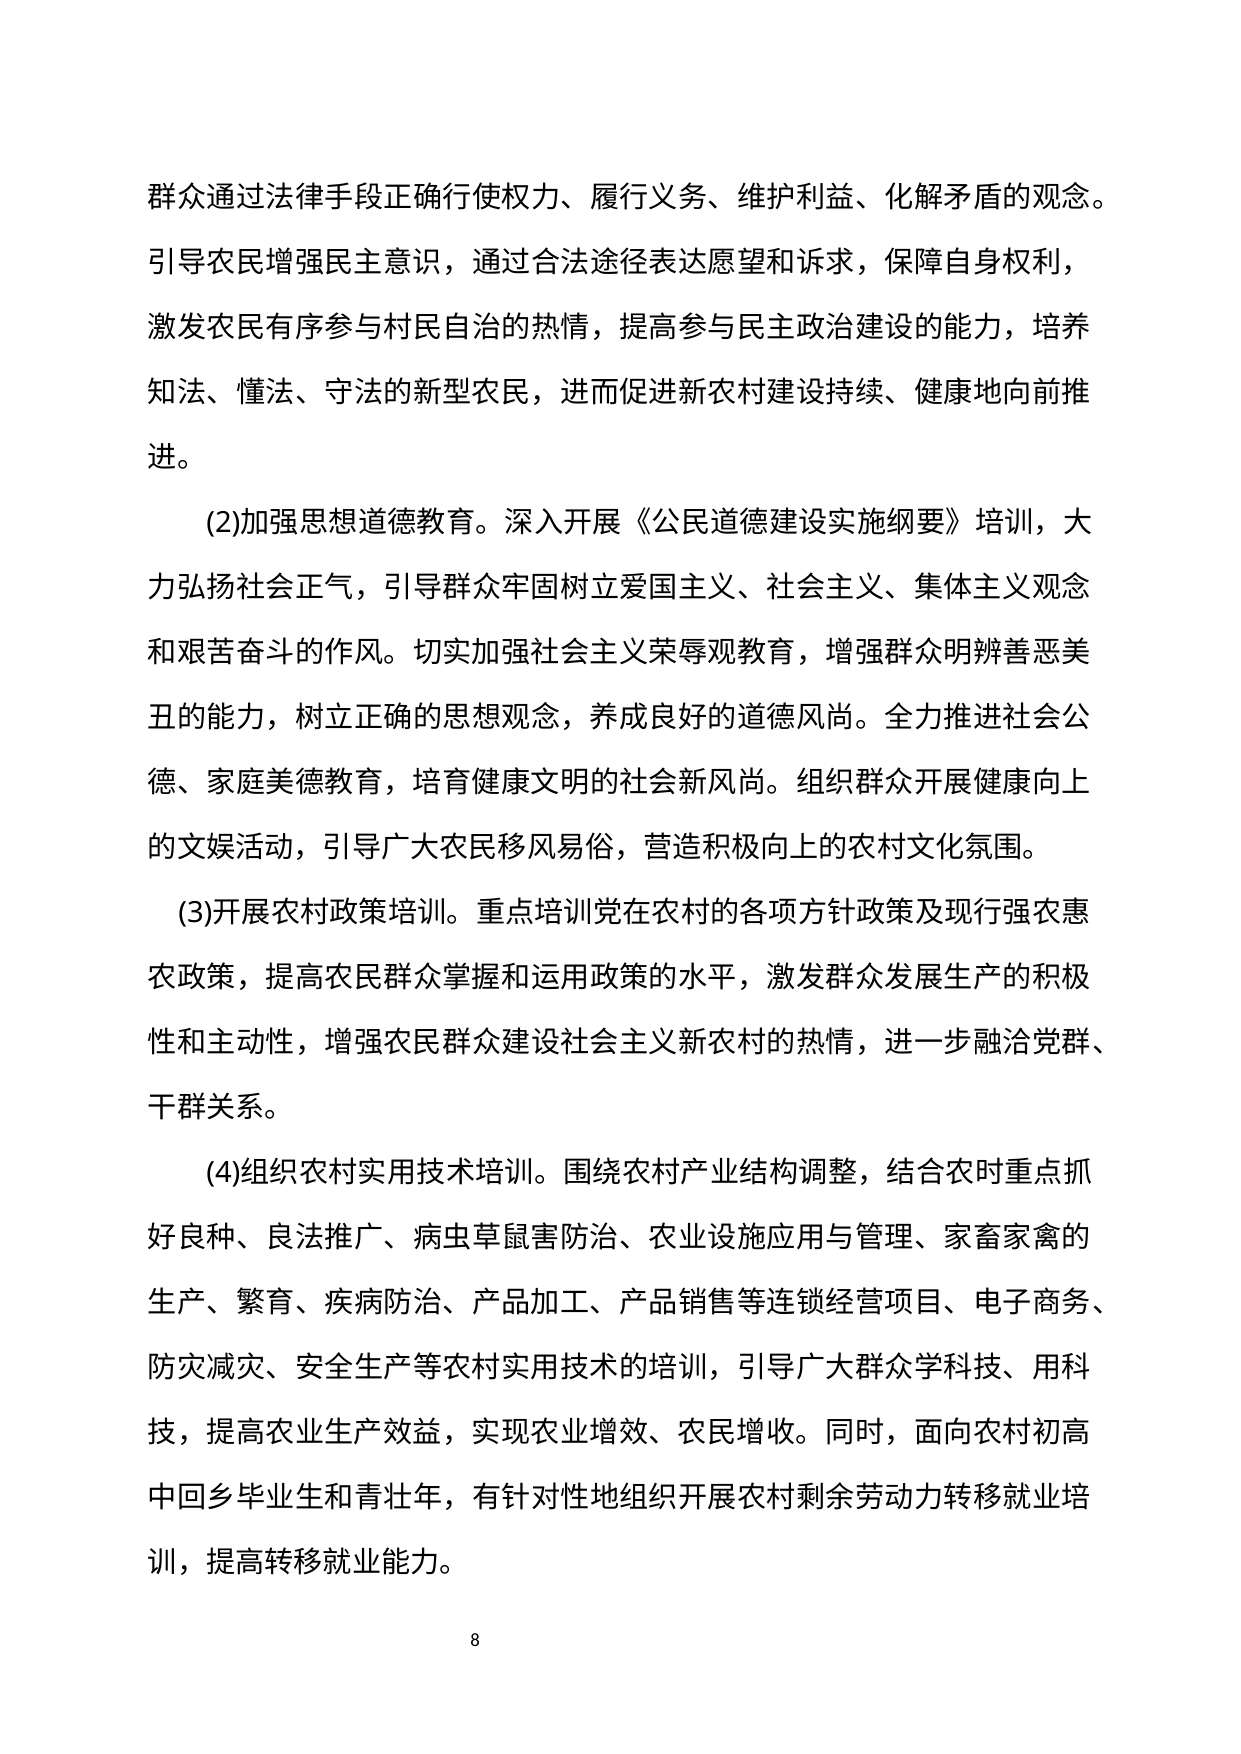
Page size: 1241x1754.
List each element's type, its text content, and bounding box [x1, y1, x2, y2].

text (4)组织农村实用技术培训。围绕农村产业结构调整，结合农时重点抓好良种、良法推广、病虫草鼠害防治、农业设施应用与管理、家畜家禽的生产、繁育、疾病防治、产品加工、产品销售等连锁经营项目、电子商务、防灾减灾、安全生产等农村实用技术的培训，引导广大群众学科技、用科技，提高农业生产效益，实现农业增效、农民增收。同时，面向农村初高中回乡毕业生和青壮年，有针对性地组织开展农村剩余劳动力转移就业培训，提高转移就业能力。 [148, 1137, 1092, 1592]
text (3)开展农村政策培训。重点培训党在农村的各项方针政策及现行强农惠农政策，提高农民群众掌握和运用政策的水平，激发群众发展生产的积极性和主动性，增强农民群众建设社会主义新农村的热情，进一步融洽党群、干群关系。 [148, 877, 1092, 1137]
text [148, 162, 1092, 487]
text (2)加强思想道德教育。深入开展《公民道德建设实施纲要》培训，大力弘扬社会正气，引导群众牢固树立爱国主义、社会主义、集体主义观念和艰苦奋斗的作风。切实加强社会主义荣辱观教育，增强群众明辨善恶美丑的能力，树立正确的思想观念，养成良好的道德风尚。全力推进社会公德、家庭美德教育，培育健康文明的社会新风尚。组织群众开展健康向上的文娱活动，引导广大农民移风易俗，营造积极向上的农村文化氛围。 [148, 487, 1092, 877]
